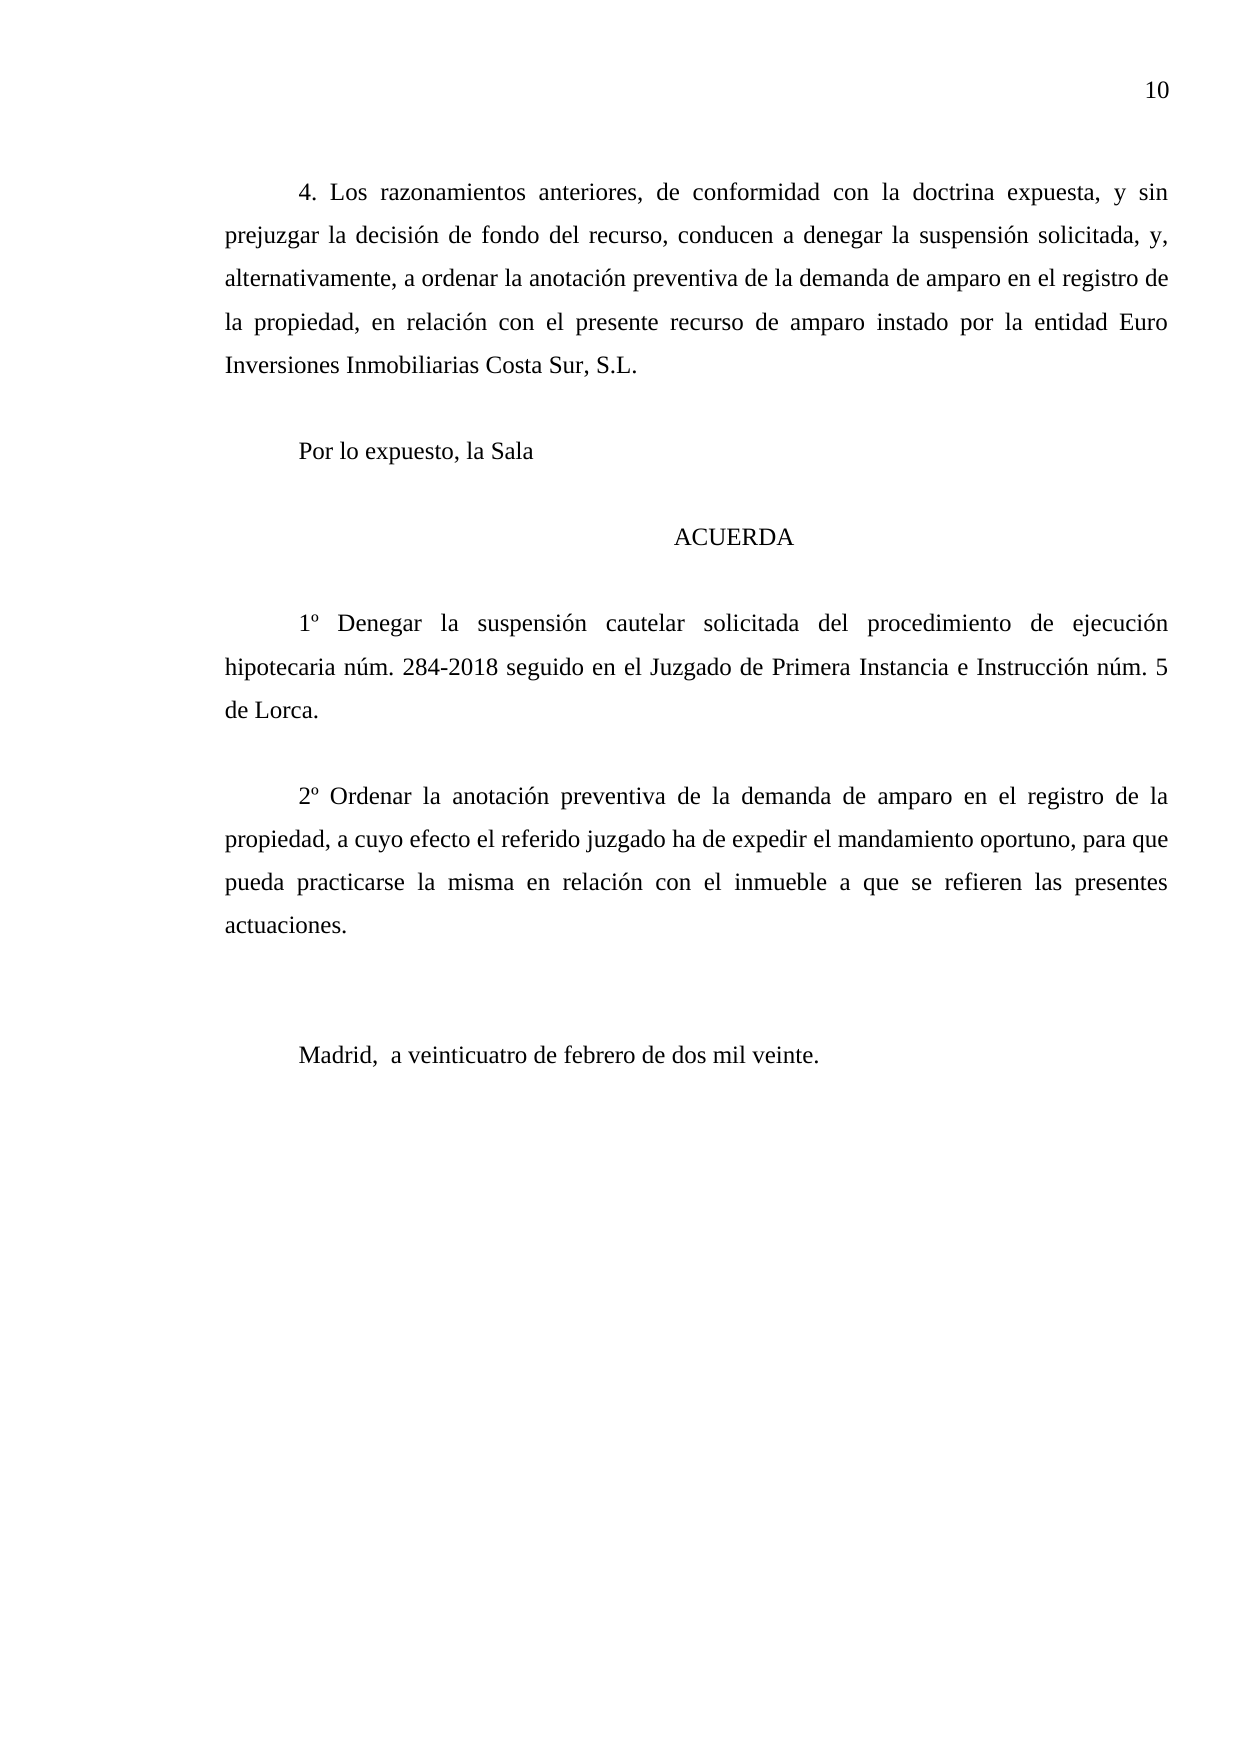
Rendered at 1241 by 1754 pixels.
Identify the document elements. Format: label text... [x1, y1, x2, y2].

text Por lo expuesto, la Sala [224, 436, 1169, 465]
text 1º Denegar la suspensión cautelar solicitada del procedimiento de ejecución hipotecaria núm. 284-2018 seguido en el Juzgado de Primera Instancia e Instrucción núm. 5 de Lorca. [224, 608, 1169, 723]
text 2º Ordenar la anotación preventiva de la demanda de amparo en el registro de la propiedad, a cuyo efecto el referido juzgado ha de expedir el mandamiento oportuno, para que pueda practicarse la misma en relación con el inmueble a que se refieren las presentes actuaciones. [224, 781, 1169, 939]
text ACUERDA [224, 522, 1169, 551]
text 4. Los razonamientos anteriores, de conformidad con la doctrina expuesta, y sin prejuzgar la decisión de fondo del recurso, conducen a denegar la suspensión solicitada, y, alternativamente, a ordenar la anotación preventiva de la demanda de amparo en el registro de la propiedad, en relación con el presente recurso de amparo instado por la entidad Euro Inversiones Inmobiliarias Costa Sur, S.L. [224, 177, 1169, 378]
text Madrid, a veinticuatro de febrero de dos mil veinte. [224, 1040, 1169, 1068]
